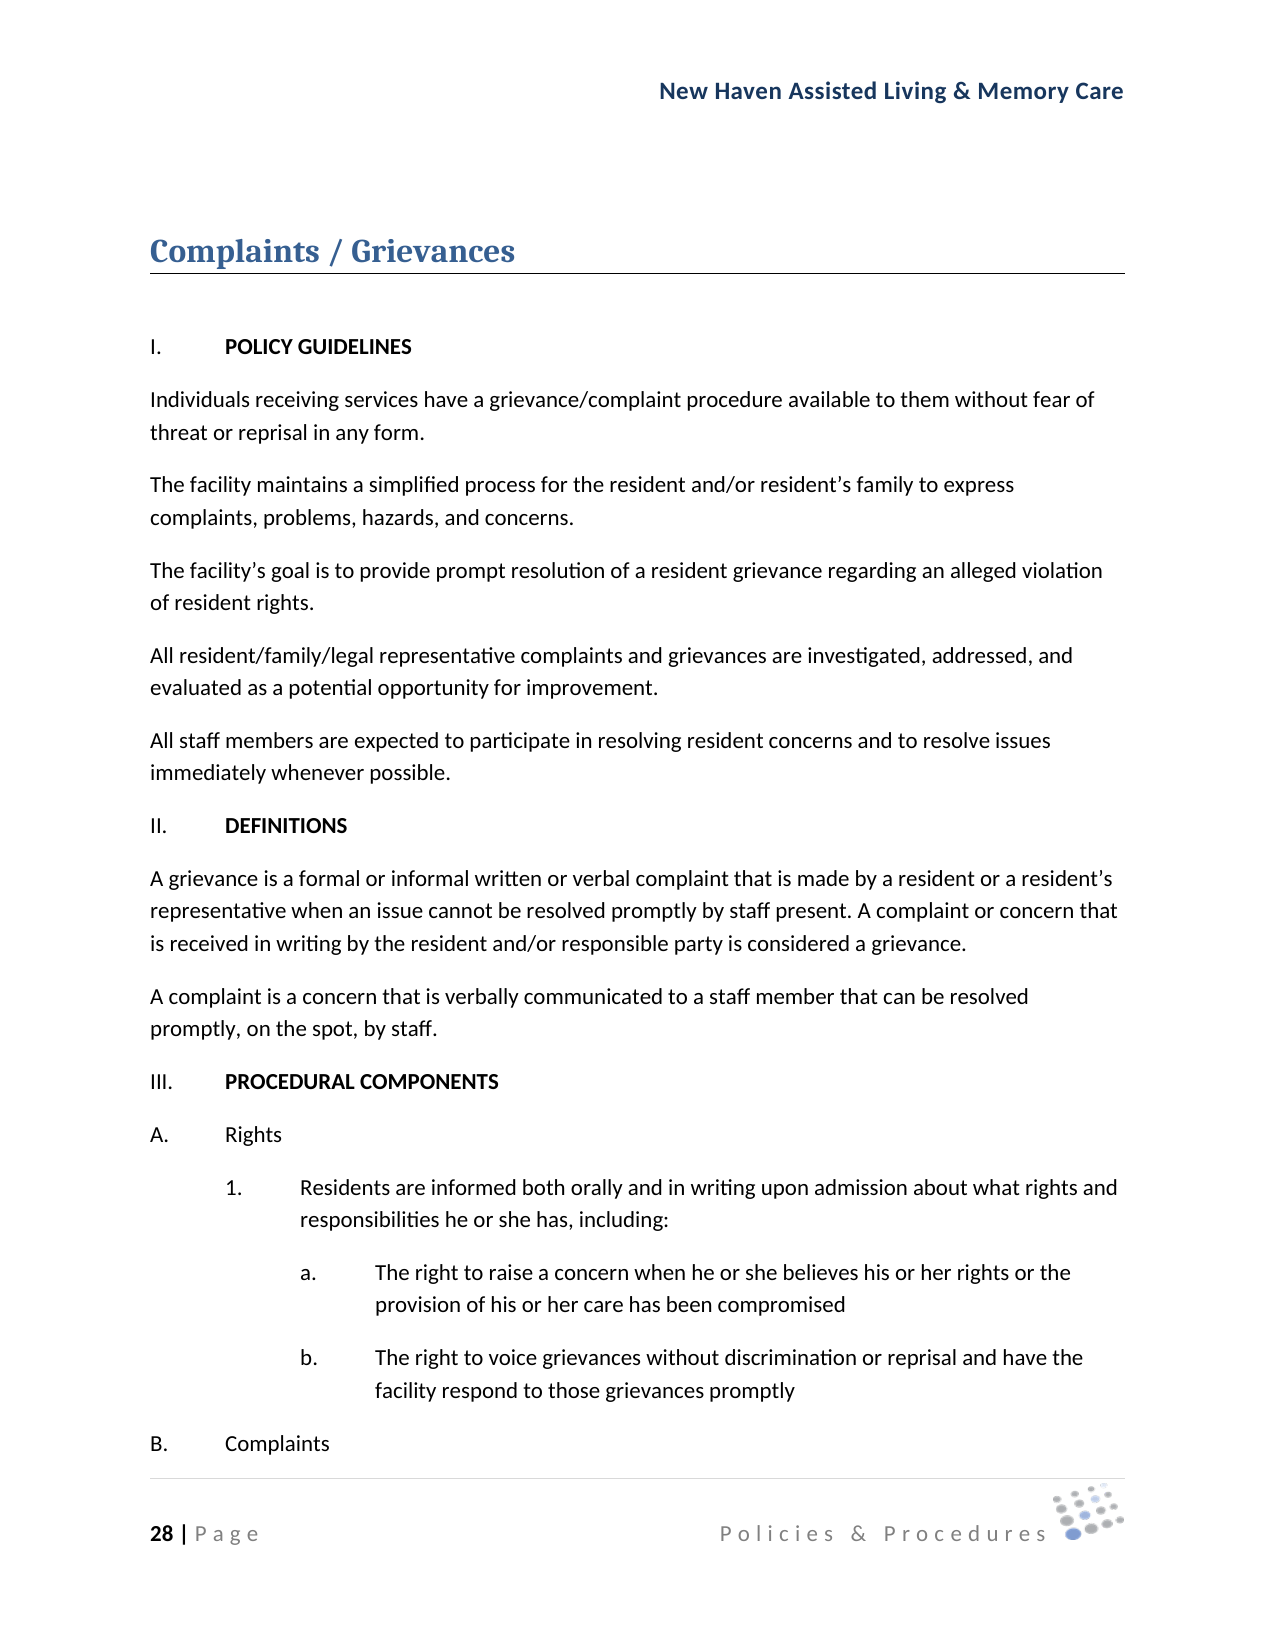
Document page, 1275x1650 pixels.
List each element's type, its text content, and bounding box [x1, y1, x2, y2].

text All resident/family/legal representative complaints and grievances are investigated, addressed, and evaluated as a potential opportunity for improvement. [150, 641, 1125, 701]
subtitle Complaints / Grievances [150, 232, 1125, 273]
text Individuals receiving services have a grievance/complaint procedure available to them without fear of threat or reprisal in any form. [150, 385, 1125, 446]
text A grievance is a formal or informal written or verbal complaint that is made by a resident or a resident’s representative when an issue cannot be resolved promptly by staff present. A complaint or concern that is received in writing by the resident and/or responsible party is considered a grievance. [150, 864, 1125, 957]
text I. POLICY GUIDELINES [150, 332, 1125, 360]
text B. Complaints [150, 1429, 1125, 1457]
text The facility maintains a simplified process for the resident and/or resident’s family to express complaints, problems, hazards, and concerns. [150, 471, 1125, 531]
text III. PROCEDURAL COMPONENTS [150, 1067, 1125, 1095]
text A complaint is a concern that is verbally communicated to a staff member that can be resolved promptly, on the spot, by staff. [150, 982, 1125, 1042]
text b. The right to voice grievances without discrimination or reprisal and have the facility respond to those grievances promptly [300, 1343, 1125, 1404]
picture [1052, 1481, 1125, 1542]
text II. DEFINITIONS [150, 811, 1125, 839]
text a. The right to raise a concern when he or she believes his or her rights or the provision of his or her care has been compromised [300, 1258, 1125, 1318]
text The facility’s goal is to provide prompt resolution of a resident grievance regarding an alleged violation of resident rights. [150, 556, 1125, 616]
text All staff members are expected to participate in resolving resident concerns and to resolve issues immediately whenever possible. [150, 726, 1125, 786]
text 1. Residents are informed both orally and in writing upon admission about what rights and responsibilities he or she has, including: [225, 1173, 1125, 1233]
text A. Rights [150, 1120, 1125, 1148]
